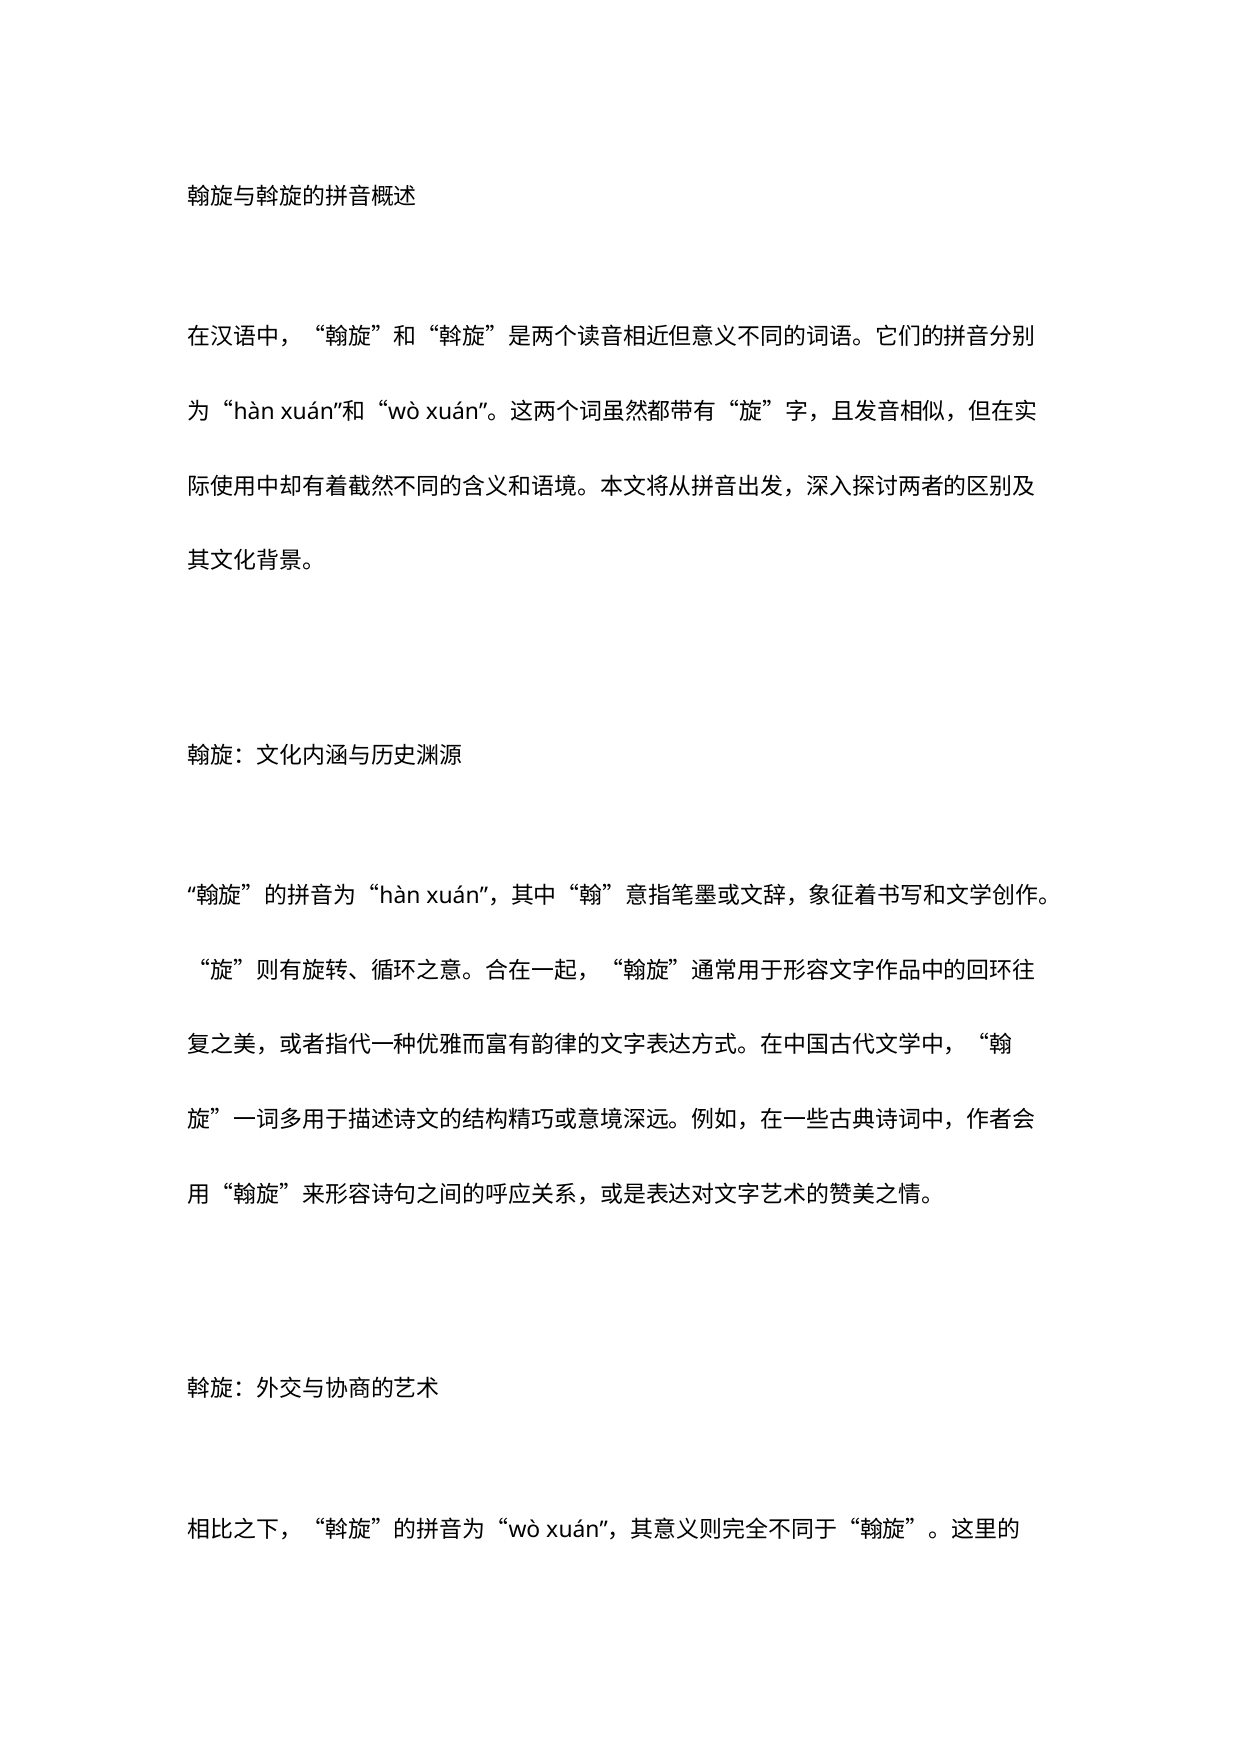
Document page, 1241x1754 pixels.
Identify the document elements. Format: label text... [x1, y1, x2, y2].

text 在汉语中，“翰旋”和“斡旋”是两个读音相近但意义不同的词语。它们的拼音分别为“hàn xuán”和“wò xuán”。这两个词虽然都带有“旋”字，且发音相似，但在实际使用中却有着截然不同的含义和语境。本文将从拼音出发，深入探讨两者的区别及其文化背景。 [187, 302, 1053, 591]
text 翰旋与斡旋的拼音概述 [187, 162, 1053, 227]
text “翰旋”的拼音为“hàn xuán”，其中“翰”意指笔墨或文辞，象征着书写和文学创作。“旋”则有旋转、循环之意。合在一起，“翰旋”通常用于形容文字作品中的回环往复之美，或者指代一种优雅而富有韵律的文字表达方式。在中国古代文学中，“翰旋”一词多用于描述诗文的结构精巧或意境深远。例如，在一些古典诗词中，作者会用“翰旋”来形容诗句之间的呼应关系，或是表达对文字艺术的赞美之情。 [187, 861, 1053, 1225]
text 翰旋：文化内涵与历史渊源 [187, 721, 1053, 786]
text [187, 1494, 1053, 1559]
text 斡旋：外交与协商的艺术 [187, 1354, 1053, 1419]
